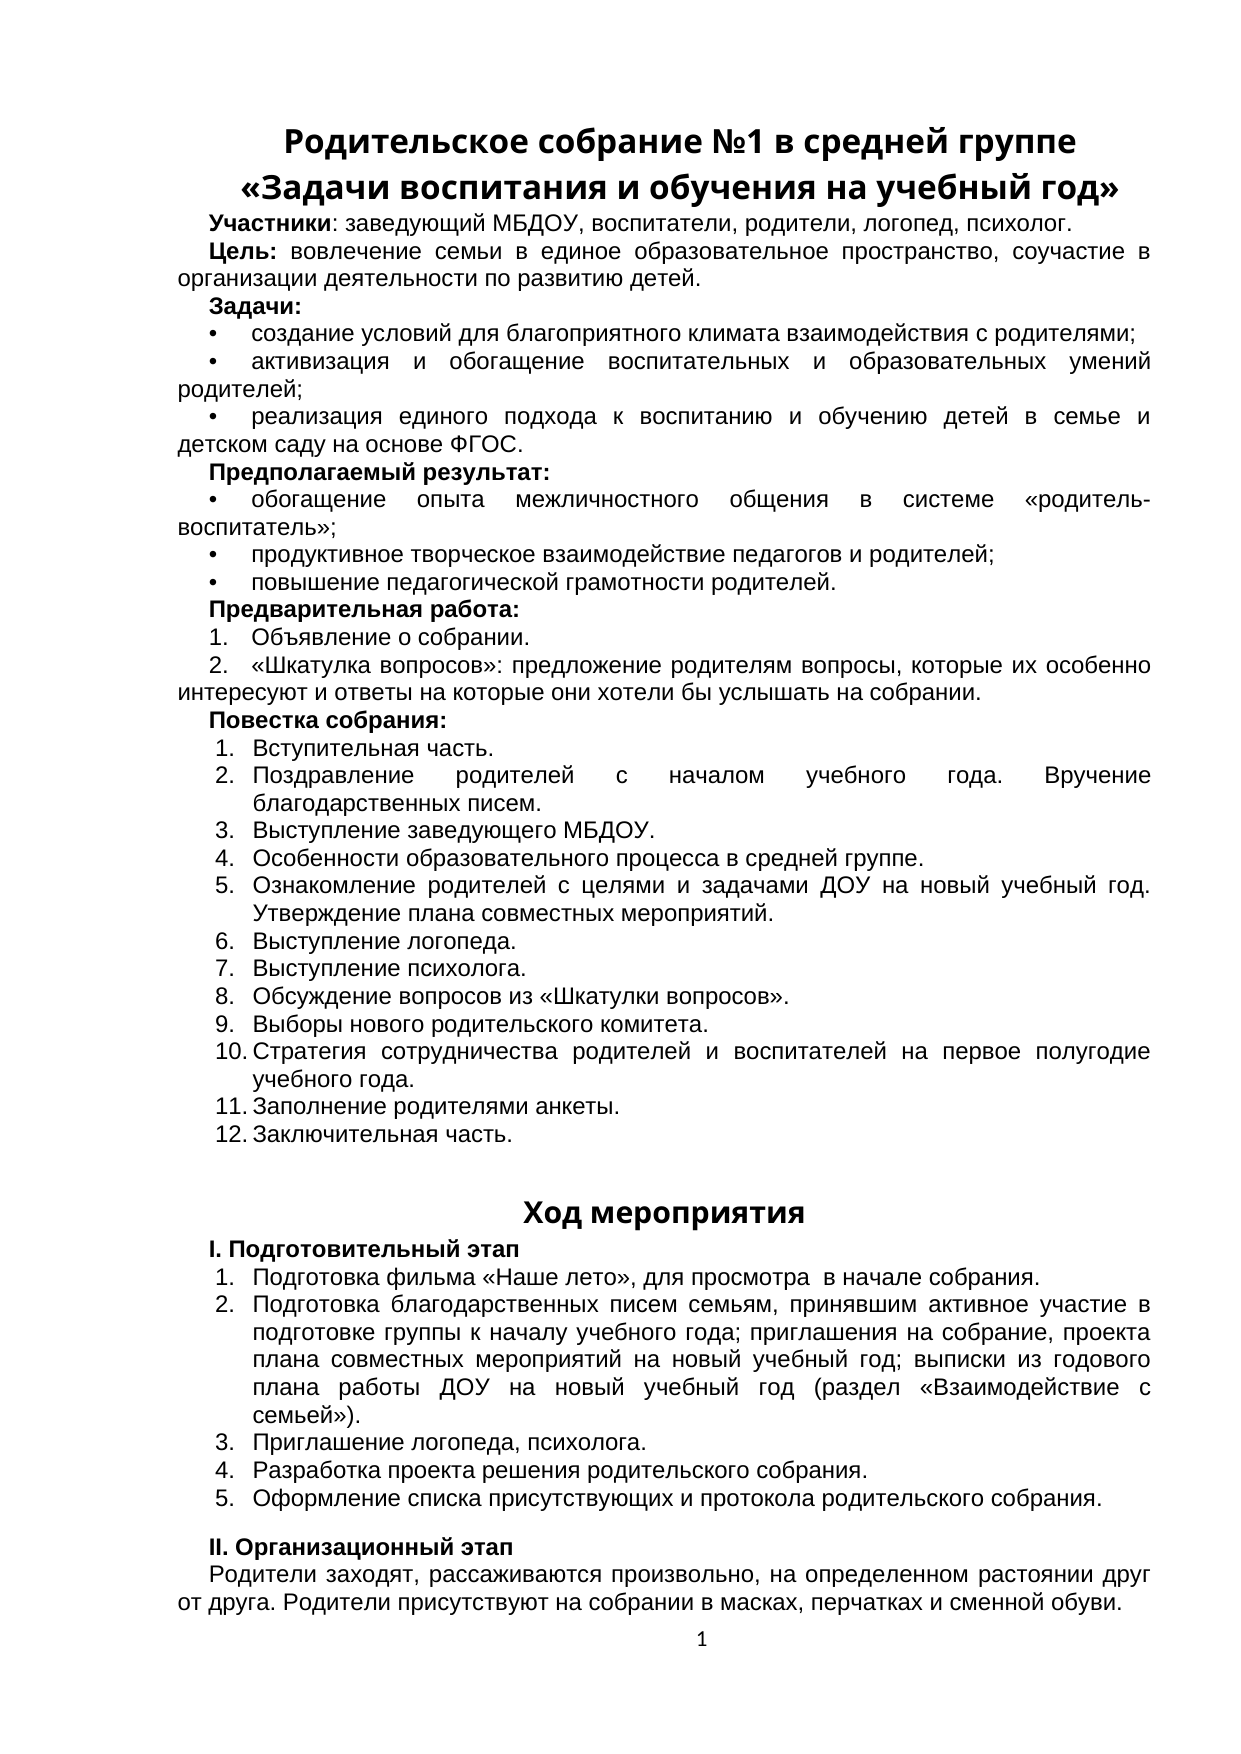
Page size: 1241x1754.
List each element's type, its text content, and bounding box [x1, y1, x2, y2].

list Выборы нового родительского комитета. [215, 1009, 1152, 1037]
list Вступительная часть. [215, 733, 1152, 761]
text I. Подготовительный этап [177, 1235, 1152, 1263]
list Обсуждение вопросов из «Шкатулки вопросов». [215, 982, 1152, 1009]
list Поздравление родителей с началом учебного года. Вручение благодарственных писем. [215, 761, 1152, 816]
text Цель: вовлечение семьи в единое образовательное пространство, соучастие в организации деятельности по развитию детей. [177, 237, 1152, 292]
text Задачи: [177, 292, 1152, 319]
list Заключительная часть. [215, 1120, 1152, 1147]
text 1. Объявление о собрании. [177, 623, 1152, 651]
list Разработка проекта решения родительского собрания. [215, 1456, 1152, 1483]
text Предполагаемый результат: [177, 457, 1152, 485]
list Заполнение родителями анкеты. [215, 1092, 1152, 1120]
text • создание условий для благоприятного климата взаимодействия с родителями; [177, 319, 1152, 347]
text II. Организационный этап [177, 1533, 1152, 1560]
list Оформление списка присутствующих и протокола родительского собрания. [215, 1483, 1152, 1511]
list Выступление заведующего МБДОУ. [215, 816, 1152, 844]
text Предварительная работа: [177, 595, 1152, 623]
text • продуктивное творческое взаимодействие педагогов и родителей; [177, 540, 1152, 568]
list Подготовка фильма «Наше лето», для просмотра в начале собрания. [215, 1263, 1152, 1290]
text 2. «Шкатулка вопросов»: предложение родителям вопросы, которые их особенно интересуют и ответы на которые они хотели бы услышать на собрании. [177, 651, 1152, 706]
list Стратегия сотрудничества родителей и воспитателей на первое полугодие учебного года. [215, 1037, 1152, 1092]
list Подготовка благодарственных писем семьям, принявшим активное участие в подготовке группы к началу учебного года; приглашения на собрание, проекта плана совместных мероприятий на новый учебный год; выписки из годового плана работы ДОУ на новый учебный год (раздел «Взаимодействие с семьей»). [215, 1290, 1152, 1428]
text • повышение педагогической грамотности родителей. [177, 568, 1152, 595]
list Выступление логопеда. [215, 927, 1152, 954]
text Участники: заведующий МБДОУ, воспитатели, родители, логопед, психолог. [177, 209, 1152, 237]
text Родительское собрание №1 в средней группе [177, 118, 1152, 163]
list Выступление психолога. [215, 954, 1152, 982]
text «Задачи воспитания и обучения на учебный год» [177, 163, 1152, 209]
text Ход мероприятия [177, 1191, 1152, 1232]
text Повестка собрания: [177, 706, 1152, 733]
text • реализация единого подхода к воспитанию и обучению детей в семье и детском саду на основе ФГОС. [177, 402, 1152, 457]
text • активизация и обогащение воспитательных и образовательных умений родителей; [177, 347, 1152, 402]
list Ознакомление родителей с целями и задачами ДОУ на новый учебный год. Утверждение плана совместных мероприятий. [215, 871, 1152, 927]
text • обогащение опыта межличностного общения в системе «родитель-воспитатель»; [177, 485, 1152, 540]
list Особенности образовательного процесса в средней группе. [215, 844, 1152, 871]
text Родители заходят, рассаживаются произвольно, на определенном растоянии друг от друга. Родители присутствуют на собрании в масках, перчатках и сменной обуви. [177, 1560, 1152, 1615]
list Приглашение логопеда, психолога. [215, 1428, 1152, 1456]
